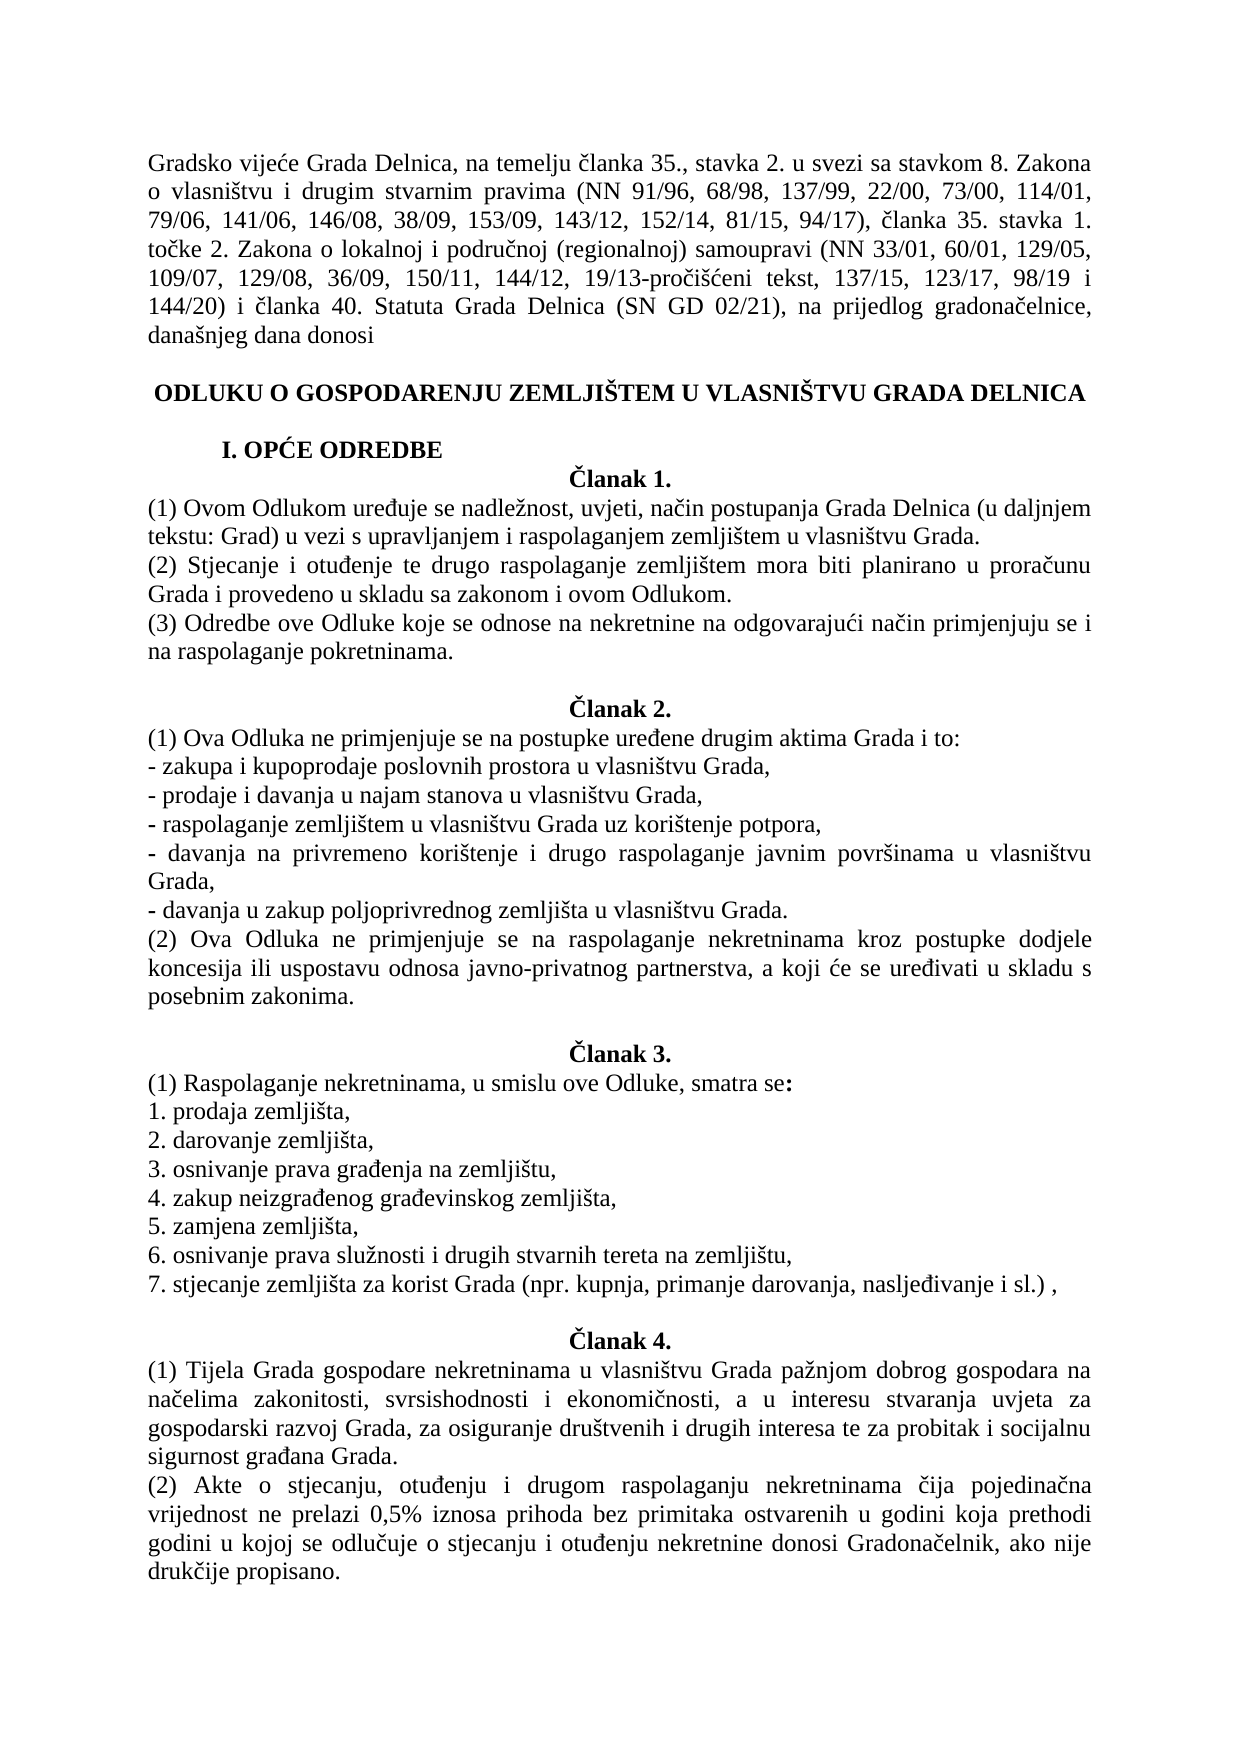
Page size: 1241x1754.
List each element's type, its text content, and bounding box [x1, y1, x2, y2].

text - zakupa i kupoprodaje poslovnih prostora u vlasništvu Grada, [148, 751, 1093, 780]
text - davanja u zakup poljoprivrednog zemljišta u vlasništvu Grada. [148, 895, 1093, 924]
text (3) Odredbe ove Odluke koje se odnose na nekretnine na odgovarajući način primjenjuju se i na raspolaganje pokretninama. [148, 608, 1093, 665]
text (1) Tijela Grada gospodare nekretninama u vlasništvu Grada pažnjom dobrog gospodara na načelima zakonitosti, svrsishodnosti i ekonomičnosti, a u interesu stvaranja uvjeta za gospodarski razvoj Grada, za osiguranje društvenih i drugih interesa te za probitak i socijalnu sigurnost građana Grada. [148, 1355, 1093, 1470]
text Članak 3. [148, 1039, 1093, 1068]
text (1) Ovom Odlukom uređuje se nadležnost, uvjeti, način postupanja Grada Delnica (u daljnjem tekstu: Grad) u vezi s upravljanjem i raspolaganjem zemljištem u vlasništvu Grada. [148, 493, 1093, 550]
text ODLUKU O GOSPODARENJU ZEMLJIŠTEM U VLASNIŠTVU GRADA DELNICA [148, 378, 1093, 406]
text 7. stjecanje zemljišta za korist Grada (npr. kupnja, primanje darovanja, nasljeđivanje i sl.) , [148, 1269, 1093, 1298]
text Gradsko vijeće Grada Delnica, na temelju članka 35., stavka 2. u svezi sa stavkom 8. Zakona o vlasništvu i drugim stvarnim pravima (NN 91/96, 68/98, 137/99, 22/00, 73/00, 114/01, 79/06, 141/06, 146/08, 38/09, 153/09, 143/12, 152/14, 81/15, 94/17), članka 35. stavka 1. točke 2. Zakona o lokalnoj i područnoj (regionalnoj) samoupravi (NN 33/01, 60/01, 129/05, 109/07, 129/08, 36/09, 150/11, 144/12, 19/13-pročišćeni tekst, 137/15, 123/17, 98/19 i 144/20) i članka 40. Statuta Grada Delnica (SN GD 02/21), na prijedlog gradonačelnice, današnjeg dana donosi [148, 148, 1093, 349]
text (1) Raspolaganje nekretninama, u smislu ove Odluke, smatra se: [148, 1068, 1093, 1096]
text - prodaje i davanja u najam stanova u vlasništvu Grada, [148, 780, 1093, 809]
text 4. zakup neizgrađenog građevinskog zemljišta, [148, 1183, 1093, 1211]
text 6. osnivanje prava služnosti i drugih stvarnih tereta na zemljištu, [148, 1240, 1093, 1269]
text 5. zamjena zemljišta, [148, 1211, 1093, 1240]
text I. OPĆE ODREDBE [148, 435, 1093, 464]
text (2) Akte o stjecanju, otuđenju i drugom raspolaganju nekretninama čija pojedinačna vrijednost ne prelazi 0,5% iznosa prihoda bez primitaka ostvarenih u godini koja prethodi godini u kojoj se odlučuje o stjecanju i otuđenju nekretnine donosi Gradonačelnik, ako nije drukčije propisano. [148, 1470, 1093, 1585]
text - davanja na privremeno korištenje i drugo raspolaganje javnim površinama u vlasništvu Grada, [148, 838, 1093, 895]
text 3. osnivanje prava građenja na zemljištu, [148, 1154, 1093, 1183]
text - raspolaganje zemljištem u vlasništvu Grada uz korištenje potpora, [148, 809, 1093, 838]
text Članak 4. [148, 1326, 1093, 1355]
text Članak 1. [148, 464, 1093, 493]
text (2) Stjecanje i otuđenje te drugo raspolaganje zemljištem mora biti planirano u proračunu Grada i provedeno u skladu sa zakonom i ovom Odlukom. [148, 550, 1093, 608]
text Članak 2. [148, 694, 1093, 723]
text (2) Ova Odluka ne primjenjuje se na raspolaganje nekretninama kroz postupke dodjele koncesija ili uspostavu odnosa javno-privatnog partnerstva, a koji će se uređivati u skladu s posebnim zakonima. [148, 924, 1093, 1010]
text (1) Ova Odluka ne primjenjuje se na postupke uređene drugim aktima Grada i to: [148, 723, 1093, 751]
text 1. prodaja zemljišta, [148, 1096, 1093, 1125]
text 2. darovanje zemljišta, [148, 1125, 1093, 1154]
